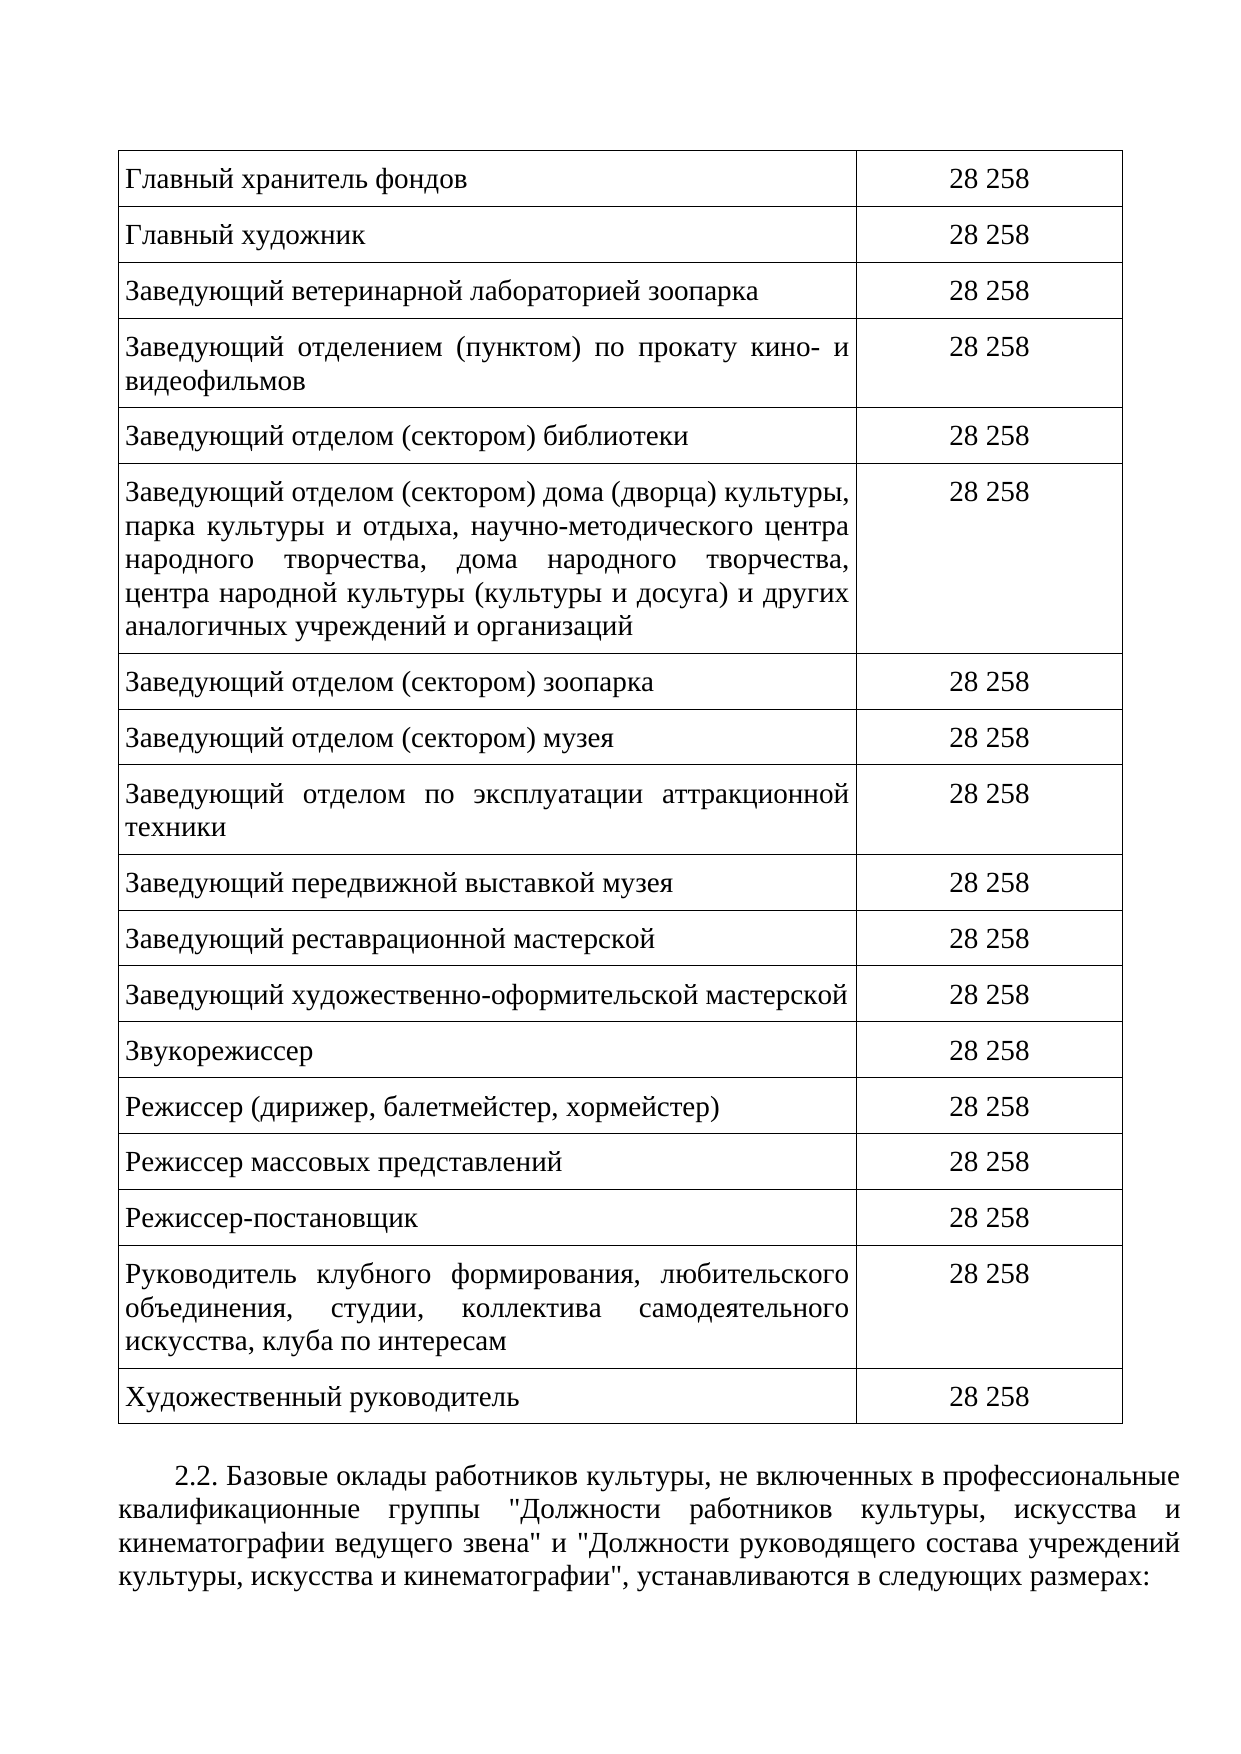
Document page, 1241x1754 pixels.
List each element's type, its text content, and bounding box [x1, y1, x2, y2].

table_cell Заведующий художественно-оформительской мастерской [119, 966, 856, 1021]
table_cell 28 258 [857, 765, 1122, 854]
table_cell 28 258 [857, 654, 1122, 708]
table_cell Руководитель клубного формирования, любительского объединения, студии, коллектива самодеятельного искусства, клуба по интересам [119, 1246, 856, 1367]
table_cell 28 258 [857, 263, 1122, 317]
table_cell Заведующий отделом (сектором) зоопарка [119, 654, 856, 708]
table_cell 28 258 [857, 1369, 1122, 1423]
table_cell 28 258 [857, 319, 1122, 407]
table_cell 28 258 [857, 1134, 1122, 1189]
table_cell Заведующий отделом (сектором) музея [119, 710, 856, 764]
table_cell Заведующий ветеринарной лабораторией зоопарка [119, 263, 856, 317]
table_cell 28 258 [857, 1246, 1122, 1367]
table_cell 28 258 [857, 1078, 1122, 1133]
table_cell Заведующий отделением (пунктом) по прокату кино- и видеофильмов [119, 319, 856, 407]
table_cell 28 258 [857, 710, 1122, 764]
table_cell Заведующий реставрационной мастерской [119, 911, 856, 965]
text 2.2. Базовые оклады работников культуры, не включенных в профессиональные квалификационные группы "Должности работников культуры, искусства и кинематографии ведущего звена" и "Должности руководящего состава учреждений культуры, искусства и кинематографии", устанавливаются в следующих размерах: [118, 1458, 1181, 1592]
table_cell Заведующий отделом (сектором) дома (дворца) культуры, парка культуры и отдыха, научно-методического центра народного творчества, дома народного творчества, центра народной культуры (культуры и досуга) и других аналогичных учреждений и организаций [119, 464, 856, 653]
table_cell 28 258 [857, 207, 1122, 262]
table_cell Заведующий передвижной выставкой музея [119, 855, 856, 909]
table_cell Заведующий отделом (сектором) библиотеки [119, 408, 856, 463]
table_cell Художественный руководитель [119, 1369, 856, 1423]
table_cell 28 258 [857, 151, 1122, 206]
table_cell 28 258 [857, 855, 1122, 909]
table_cell Заведующий отделом по эксплуатации аттракционной техники [119, 765, 856, 854]
table_cell 28 258 [857, 1190, 1122, 1244]
table_cell 28 258 [857, 408, 1122, 463]
table_cell Режиссер-постановщик [119, 1190, 856, 1244]
table_cell 28 258 [857, 464, 1122, 653]
table_cell Режиссер (дирижер, балетмейстер, хормейстер) [119, 1078, 856, 1133]
table_cell 28 258 [857, 911, 1122, 965]
table_cell Режиссер массовых представлений [119, 1134, 856, 1189]
table_cell Главный хранитель фондов [119, 151, 856, 206]
table_cell 28 258 [857, 966, 1122, 1021]
table_cell Звукорежиссер [119, 1022, 856, 1077]
table_cell Главный художник [119, 207, 856, 262]
table_cell 28 258 [857, 1022, 1122, 1077]
